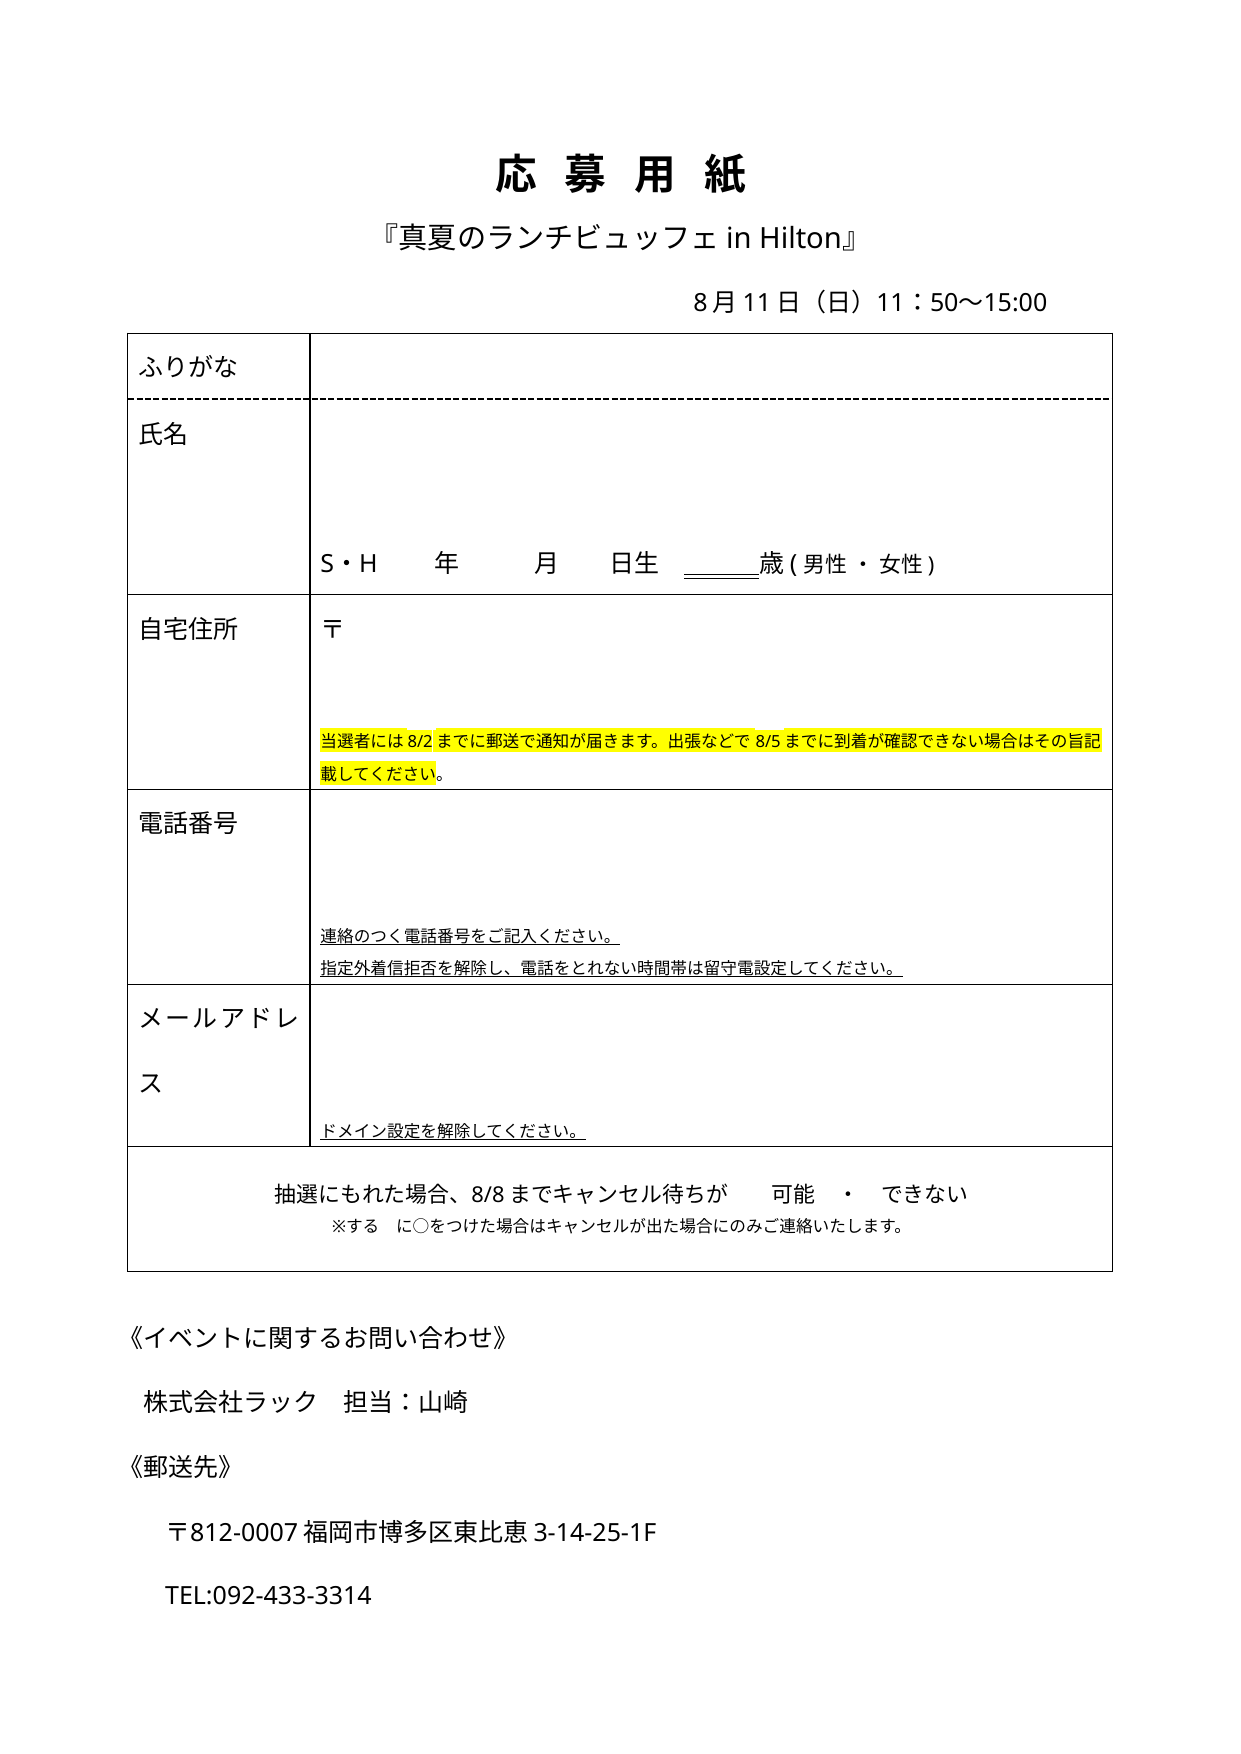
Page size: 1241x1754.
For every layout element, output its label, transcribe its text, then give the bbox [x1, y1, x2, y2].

text 株式会社ラック 担当：山崎 [118, 1369, 1122, 1433]
table_cell S・H 年 月 日生 歳 ( 男性 ・ 女性 ) [311, 398, 1112, 594]
table_cell メールアドレス [128, 985, 309, 1146]
text 応募用紙 [118, 139, 1122, 203]
table_cell 〒 当選者には8/2までに郵送で通知が届きます。出張などで8/5までに到着が確認できない場合はその旨記載してください。 [311, 595, 1112, 789]
table_cell 氏名 [128, 398, 309, 594]
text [140, 1498, 1122, 1627]
table_cell 自宅住所 [128, 595, 309, 789]
text 『真夏のランチビュッフェ in Hilton』 [118, 203, 1122, 268]
table_cell 抽選にもれた場合、8/8までキャンセル待ちが 可能 ・ できない ※する に○をつけた場合はキャンセルが出た場合にのみご連絡いたします。 [128, 1147, 1112, 1271]
table_header ふりがな [128, 334, 309, 398]
table_header [311, 334, 1112, 398]
text 8月11日（日）11：50～15:00 [118, 268, 1122, 332]
table_cell ドメイン設定を解除してください。 [311, 985, 1112, 1146]
table_cell 電話番号 [128, 790, 309, 983]
text 《郵送先》 [118, 1433, 1122, 1498]
table_cell 連絡のつく電話番号をご記入ください。 指定外着信拒否を解除し、電話をとれない時間帯は留守電設定してください。 [311, 790, 1112, 983]
text 《イベントに関するお問い合わせ》 [118, 1304, 1122, 1369]
